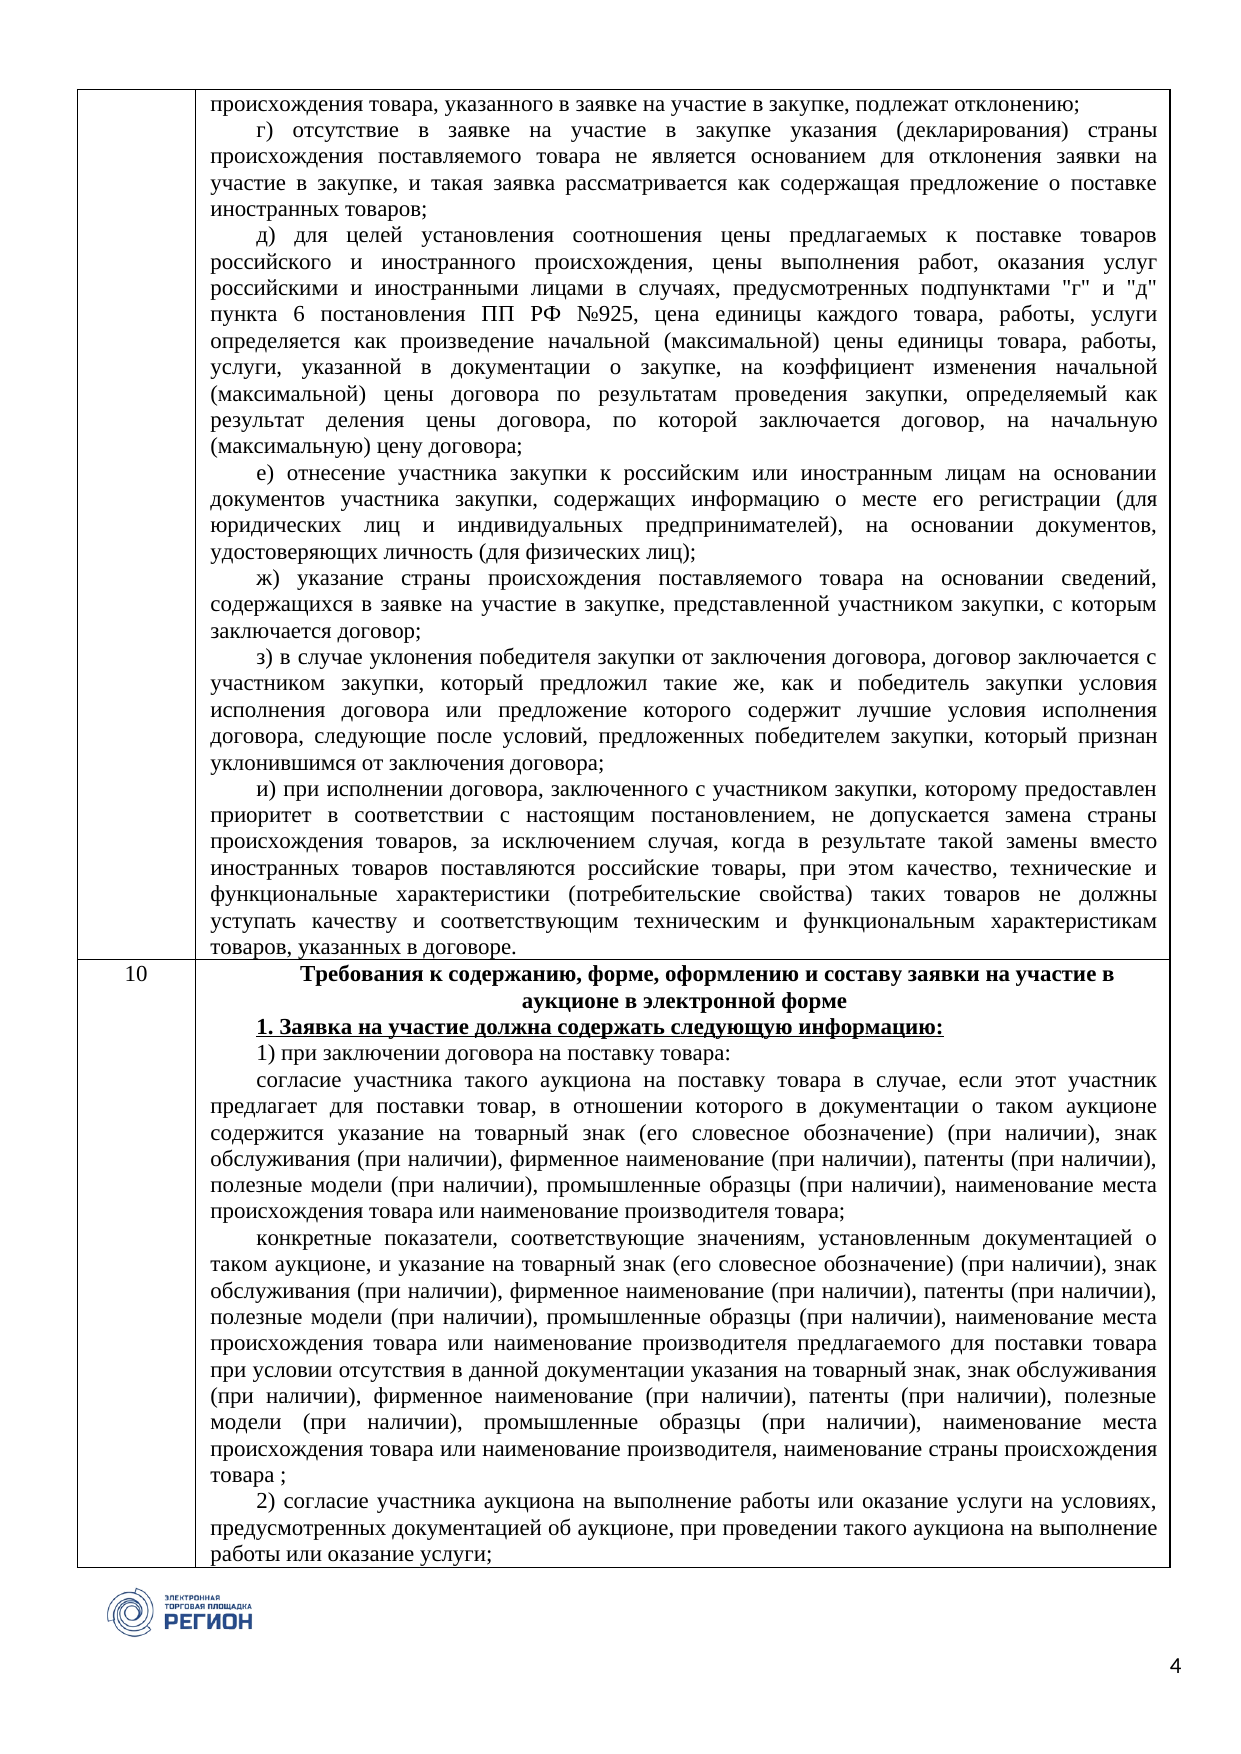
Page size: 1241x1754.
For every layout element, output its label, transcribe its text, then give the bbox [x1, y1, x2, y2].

table_cell 10 [78, 960, 195, 1567]
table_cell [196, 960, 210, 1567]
table_cell 9 [78, 90, 195, 959]
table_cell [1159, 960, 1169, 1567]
picture [88, 1572, 270, 1652]
